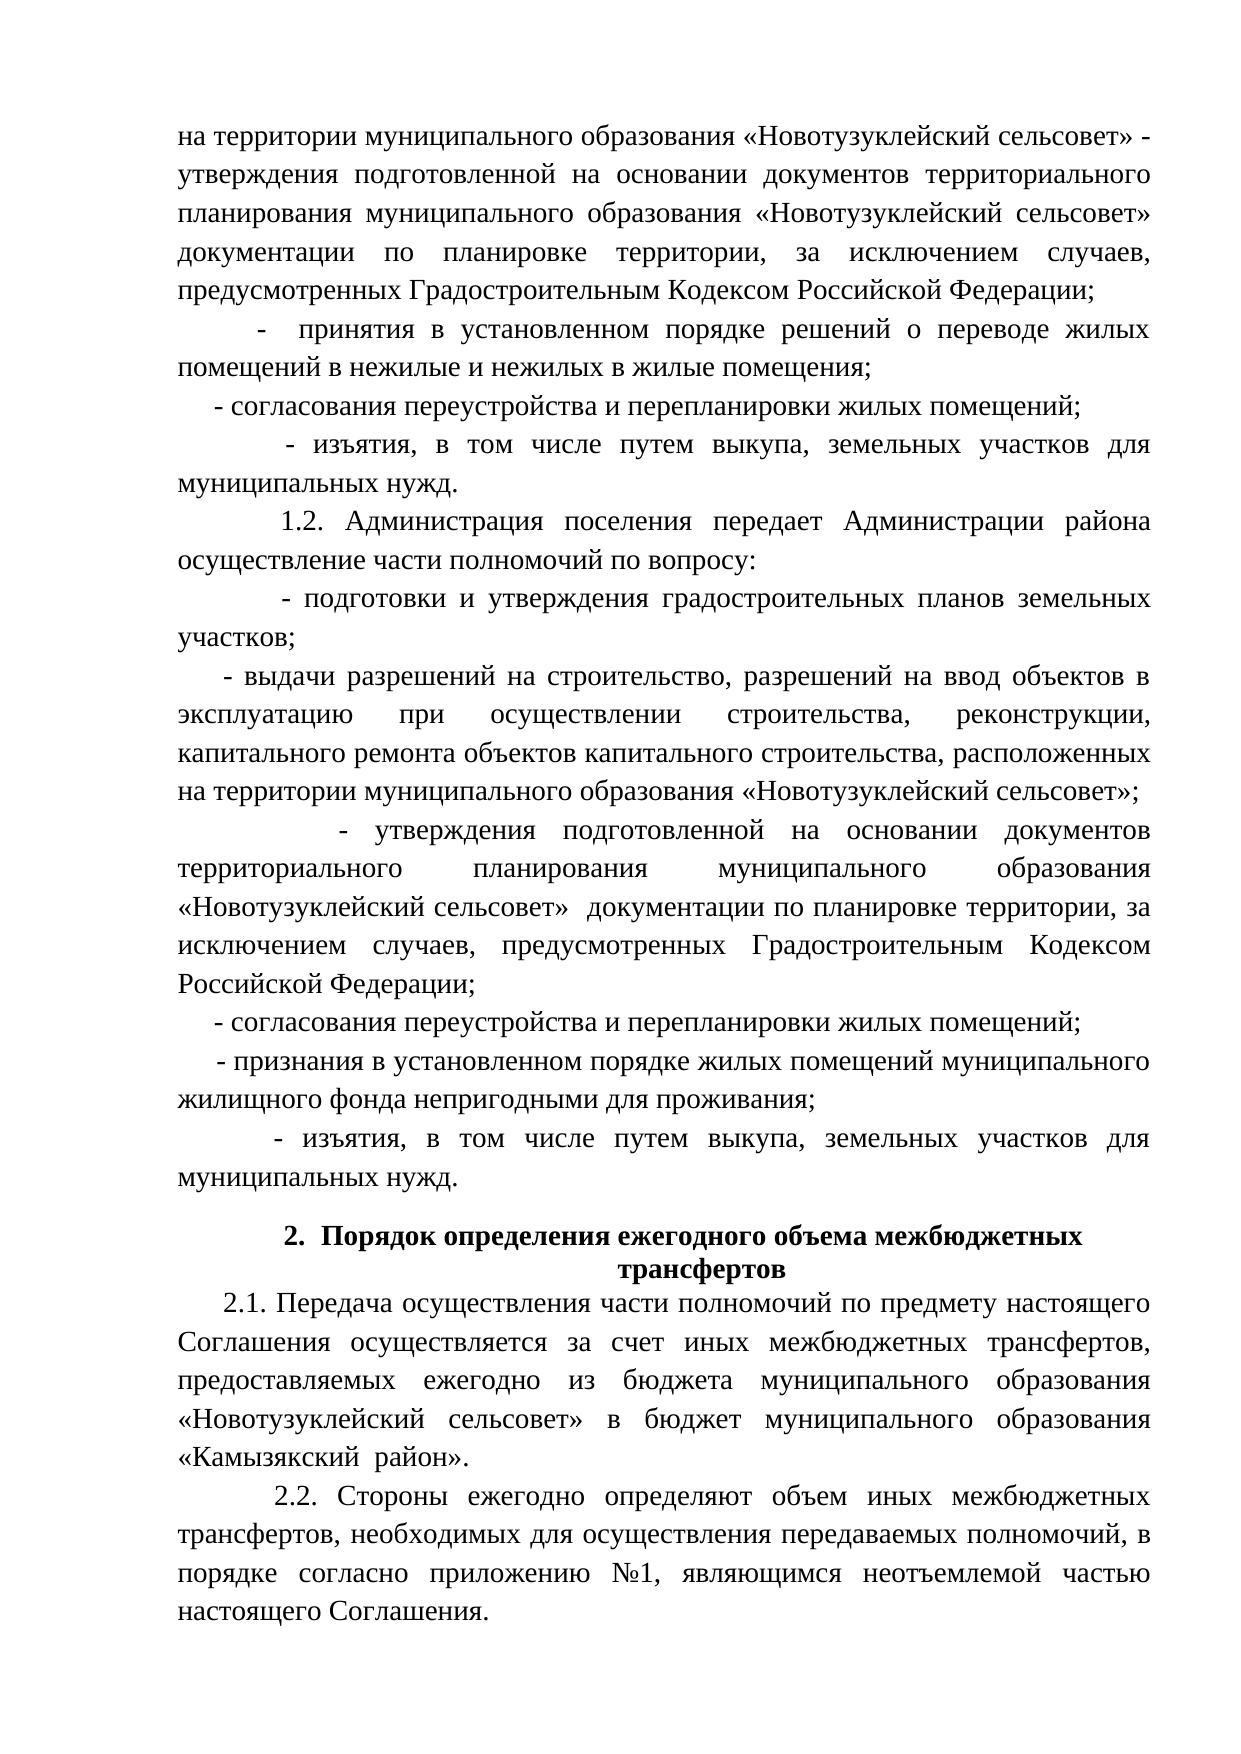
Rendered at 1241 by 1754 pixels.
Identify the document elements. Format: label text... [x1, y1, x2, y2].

text 2.1. Передача осуществления части полномочий по предмету настоящего Соглашения осуществляется за счет иных межбюджетных трансфертов, предоставляемых ежегодно из бюджета муниципального образования «Новотузуклейский сельсовет» в бюджет муниципального образования «Камызякский район». [177, 1285, 1152, 1473]
text - утверждения подготовленной на основании документов территориального планирования муниципального образования «Новотузуклейский сельсовет» документации по планировке территории, за исключением случаев, предусмотренных Градостроительным Кодексом Российской Федерации; [177, 812, 1152, 999]
text 2.2. Стороны ежегодно определяют объем иных межбюджетных трансфертов, необходимых для осуществления передаваемых полномочий, в порядке согласно приложению №1, являющимся неотъемлемой частью настоящего Соглашения. [177, 1478, 1152, 1627]
text - изъятия, в том числе путем выкупа, земельных участков для муниципальных нужд. [177, 1120, 1152, 1192]
text - выдачи разрешений на строительство, разрешений на ввод объектов в эксплуатацию при осуществлении строительства, реконструкции, капитального ремонта объектов капитального строительства, расположенных на территории муниципального образования «Новотузуклейский сельсовет»; [177, 658, 1152, 807]
text - принятия в установленном порядке решений о переводе жилых помещений в нежилые и нежилых в жилые помещения; [177, 311, 1152, 383]
text 1.2. Администрация поселения передает Администрации района осуществление части полномочий по вопросу: [177, 503, 1152, 576]
list Порядок определения ежегодного объема межбюджетных трансфертов [215, 1218, 1152, 1285]
text - изъятия, в том числе путем выкупа, земельных участков для муниципальных нужд. [177, 426, 1152, 498]
text - подготовки и утверждения градостроительных планов земельных участков; [177, 581, 1152, 653]
text - признания в установленном порядке жилых помещений муниципального жилищного фонда непригодными для проживания; [177, 1043, 1152, 1115]
text - согласования переустройства и перепланировки жилых помещений; [177, 388, 1152, 421]
text - согласования переустройства и перепланировки жилых помещений; [177, 1004, 1152, 1038]
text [177, 118, 1152, 306]
